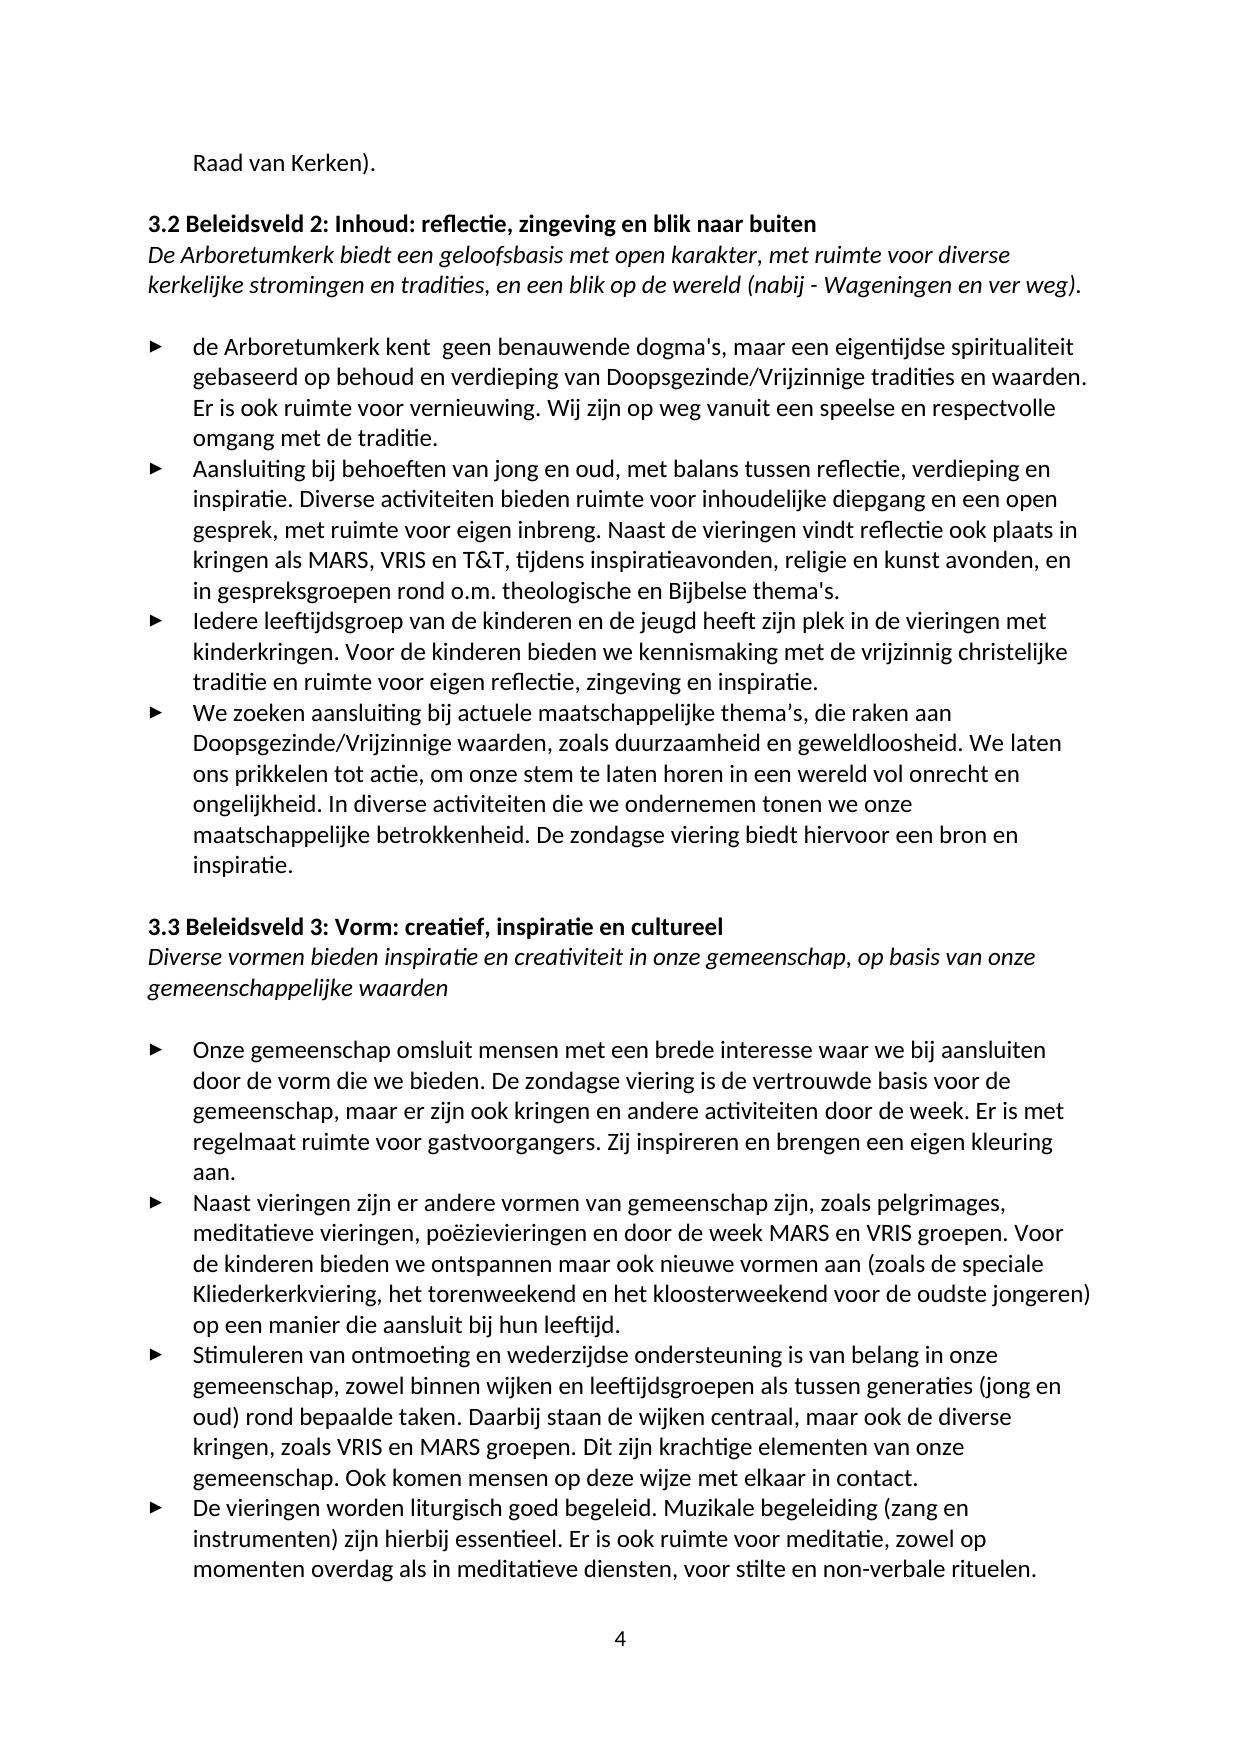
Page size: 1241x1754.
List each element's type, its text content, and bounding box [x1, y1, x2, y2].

subtitle Naast vieringen zijn er andere vormen van gemeenschap zijn, zoals pelgrimages, meditatieve vieringen, poëzievieringen en door de week MARS en VRIS groepen. Voor de kinderen bieden we ontspannen maar ook nieuwe vormen aan (zoals de speciale Kliederkerkviering, het torenweekend en het kloosterweekend voor de oudste jongeren) op een manier die aansluit bij hun leeftijd. [148, 1187, 1093, 1339]
subtitle De vieringen worden liturgisch goed begeleid. Muzikale begeleiding (zang en instrumenten) zijn hierbij essentieel. Er is ook ruimte voor meditatie, zowel op momenten overdag als in meditatieve diensten, voor stilte en non-verbale rituelen. [148, 1492, 1093, 1584]
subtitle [148, 148, 1093, 178]
subtitle De Arboretumkerk biedt een geloofsbasis met open karakter, met ruimte voor diverse kerkelijke stromingen en tradities, en een blik op de wereld (nabij - Wageningen en ver weg). [148, 239, 1093, 300]
subtitle Diverse vormen bieden inspiratie en creativiteit in onze gemeenschap, op basis van onze gemeenschappelijke waarden [148, 941, 1093, 1002]
subtitle de Arboretumkerk kent geen benauwende dogma's, maar een eigentijdse spiritualiteit gebaseerd op behoud en verdieping van Doopsgezinde/Vrijzinnige tradities en waarden. Er is ook ruimte voor vernieuwing. Wij zijn op weg vanuit een speelse en respectvolle omgang met de traditie. [148, 331, 1093, 453]
subtitle Aansluiting bij behoeften van jong en oud, met balans tussen reflectie, verdieping en inspiratie. Diverse activiteiten bieden ruimte voor inhoudelijke diepgang en een open gesprek, met ruimte voor eigen inbreng. Naast de vieringen vindt reflectie ook plaats in kringen als MARS, VRIS en T&T, tijdens inspiratieavonden, religie en kunst avonden, en in gespreksgroepen rond o.m. theologische en Bijbelse thema's. [148, 453, 1093, 605]
subtitle Iedere leeftijdsgroep van de kinderen en de jeugd heeft zijn plek in de vieringen met kinderkringen. Voor de kinderen bieden we kennismaking met de vrijzinnig christelijke traditie en ruimte voor eigen reflectie, zingeving en inspiratie. [148, 605, 1093, 697]
text 3.2 Beleidsveld 2: Inhoud: reflectie, zingeving en blik naar buiten [148, 209, 1093, 239]
subtitle Onze gemeenschap omsluit mensen met een brede interesse waar we bij aansluiten door de vorm die we bieden. De zondagse viering is de vertrouwde basis voor de gemeenschap, maar er zijn ook kringen en andere activiteiten door de week. Er is met regelmaat ruimte voor gastvoorgangers. Zij inspireren en brengen een eigen kleuring aan. [148, 1034, 1093, 1187]
text 3.3 Beleidsveld 3: Vorm: creatief, inspiratie en cultureel [148, 911, 1093, 941]
subtitle We zoeken aansluiting bij actuele maatschappelijke thema’s, die raken aan Doopsgezinde/Vrijzinnige waarden, zoals duurzaamheid en geweldloosheid. We laten ons prikkelen tot actie, om onze stem te laten horen in een wereld vol onrecht en ongelijkheid. In diverse activiteiten die we ondernemen tonen we onze maatschappelijke betrokkenheid. De zondagse viering biedt hiervoor een bron en inspiratie. [148, 697, 1093, 880]
subtitle Stimuleren van ontmoeting en wederzijdse ondersteuning is van belang in onze gemeenschap, zowel binnen wijken en leeftijdsgroepen als tussen generaties (jong en oud) rond bepaalde taken. Daarbij staan de wijken centraal, maar ook de diverse kringen, zoals VRIS en MARS groepen. Dit zijn krachtige elementen van onze gemeenschap. Ook komen mensen op deze wijze met elkaar in contact. [148, 1339, 1093, 1492]
